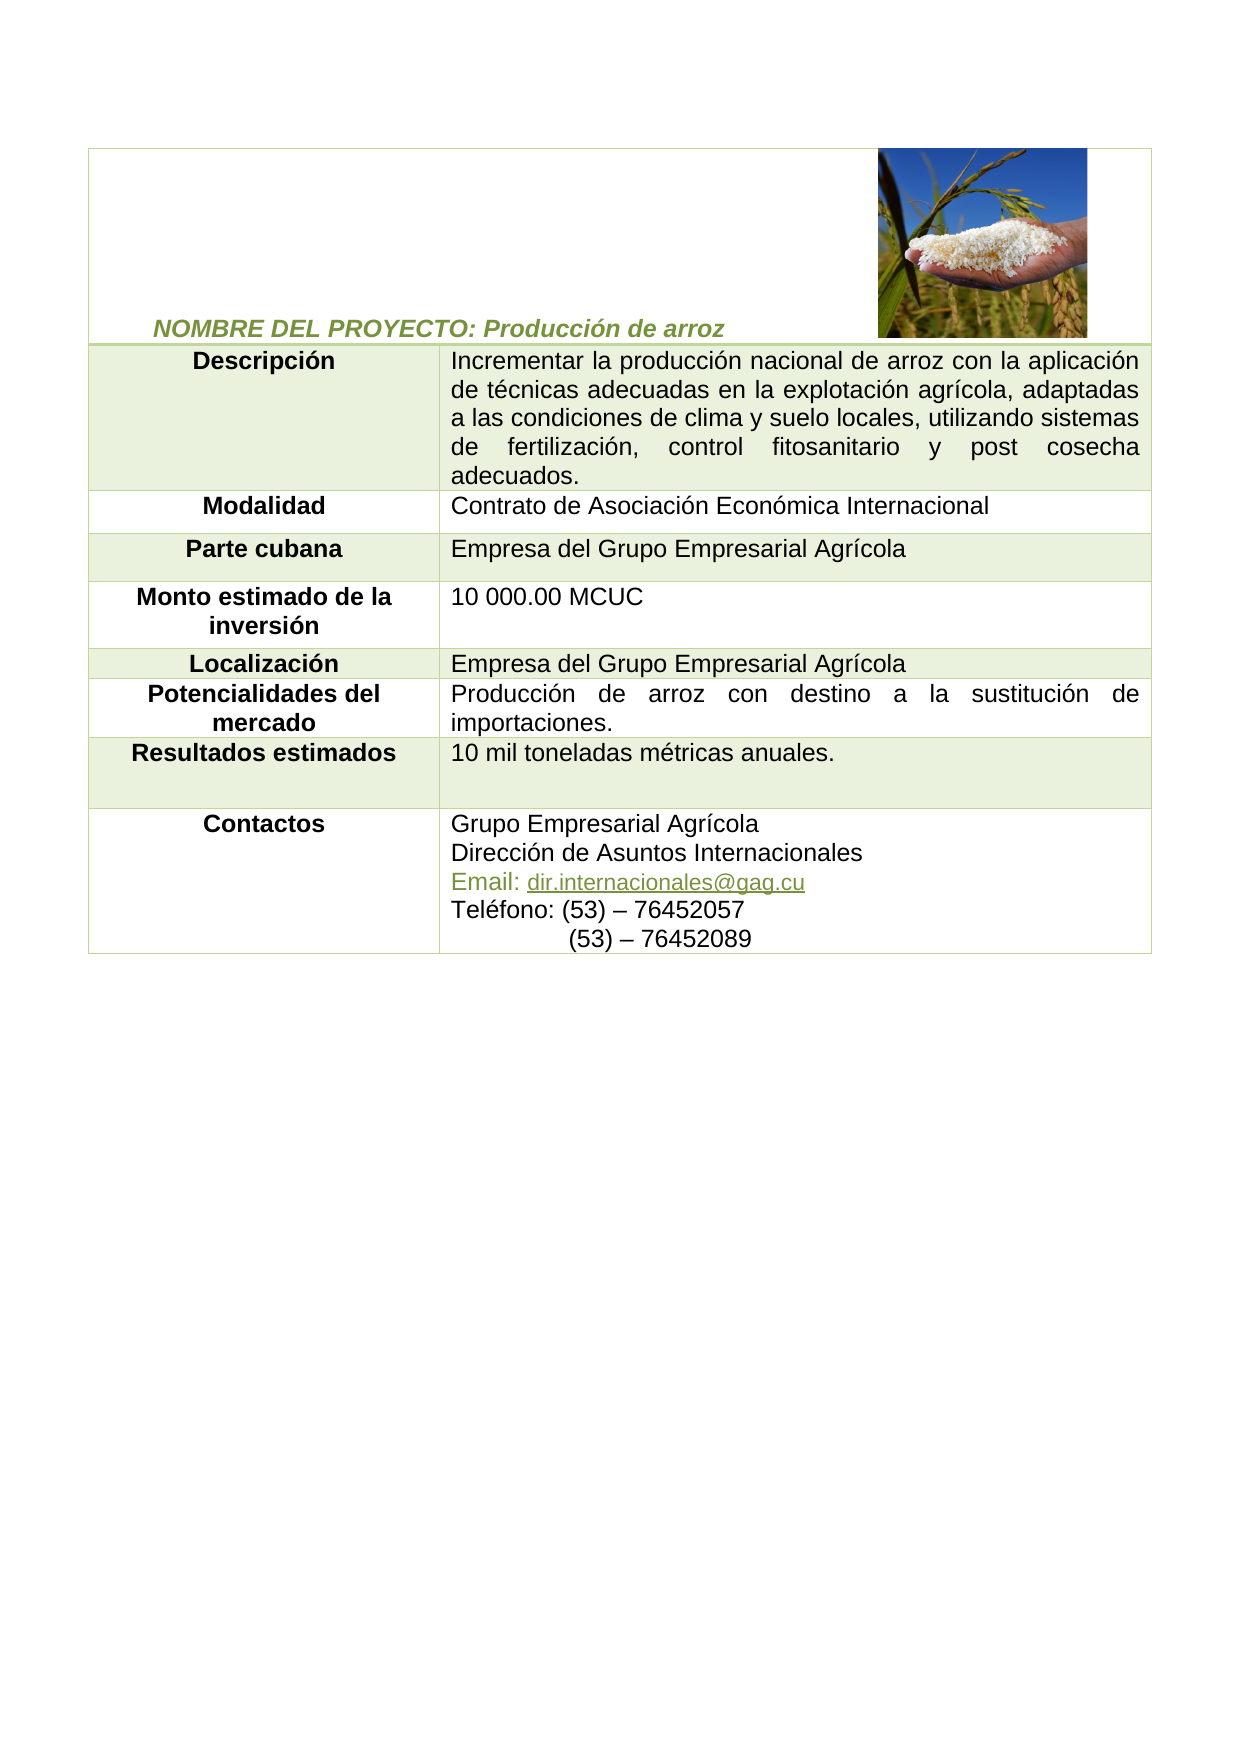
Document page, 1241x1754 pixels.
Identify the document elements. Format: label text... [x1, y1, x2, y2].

table_header NOMBRE DEL PROYECTO: Producción de arroz [89, 149, 1151, 343]
table_cell Localización [89, 649, 439, 678]
table_cell Descripción [89, 346, 439, 490]
table_cell Potencialidades del mercado [89, 679, 439, 737]
table_cell Empresa del Grupo Empresarial Agrícola [440, 534, 1151, 581]
table_cell Contactos [89, 809, 439, 953]
table_cell Empresa del Grupo Empresarial Agrícola [440, 649, 1151, 678]
picture [878, 148, 1088, 338]
table_cell 10 000.00 MCUC [440, 582, 1151, 648]
table_cell Contrato de Asociación Económica Internacional [440, 491, 1151, 533]
table_cell Parte cubana [89, 534, 439, 581]
table_cell Producción de arroz con destino a la sustitución de importaciones. [440, 679, 1151, 737]
table_cell Modalidad [89, 491, 439, 533]
table_cell Grupo Empresarial Agrícola Dirección de Asuntos Internacionales Email: dir.internacionales@gag.cu Teléfono: (53) – 76452057 (53) – 76452089 [440, 809, 1151, 953]
table_cell Resultados estimados [89, 738, 439, 808]
table_cell Monto estimado de la inversión [89, 582, 439, 648]
table_cell Incrementar la producción nacional de arroz con la aplicación de técnicas adecuadas en la explotación agrícola, adaptadas a las condiciones de clima y suelo locales, utilizando sistemas de fertilización, control fitosanitario y post cosecha adecuados. [440, 346, 1151, 490]
table_cell 10 mil toneladas métricas anuales. [440, 738, 1151, 808]
